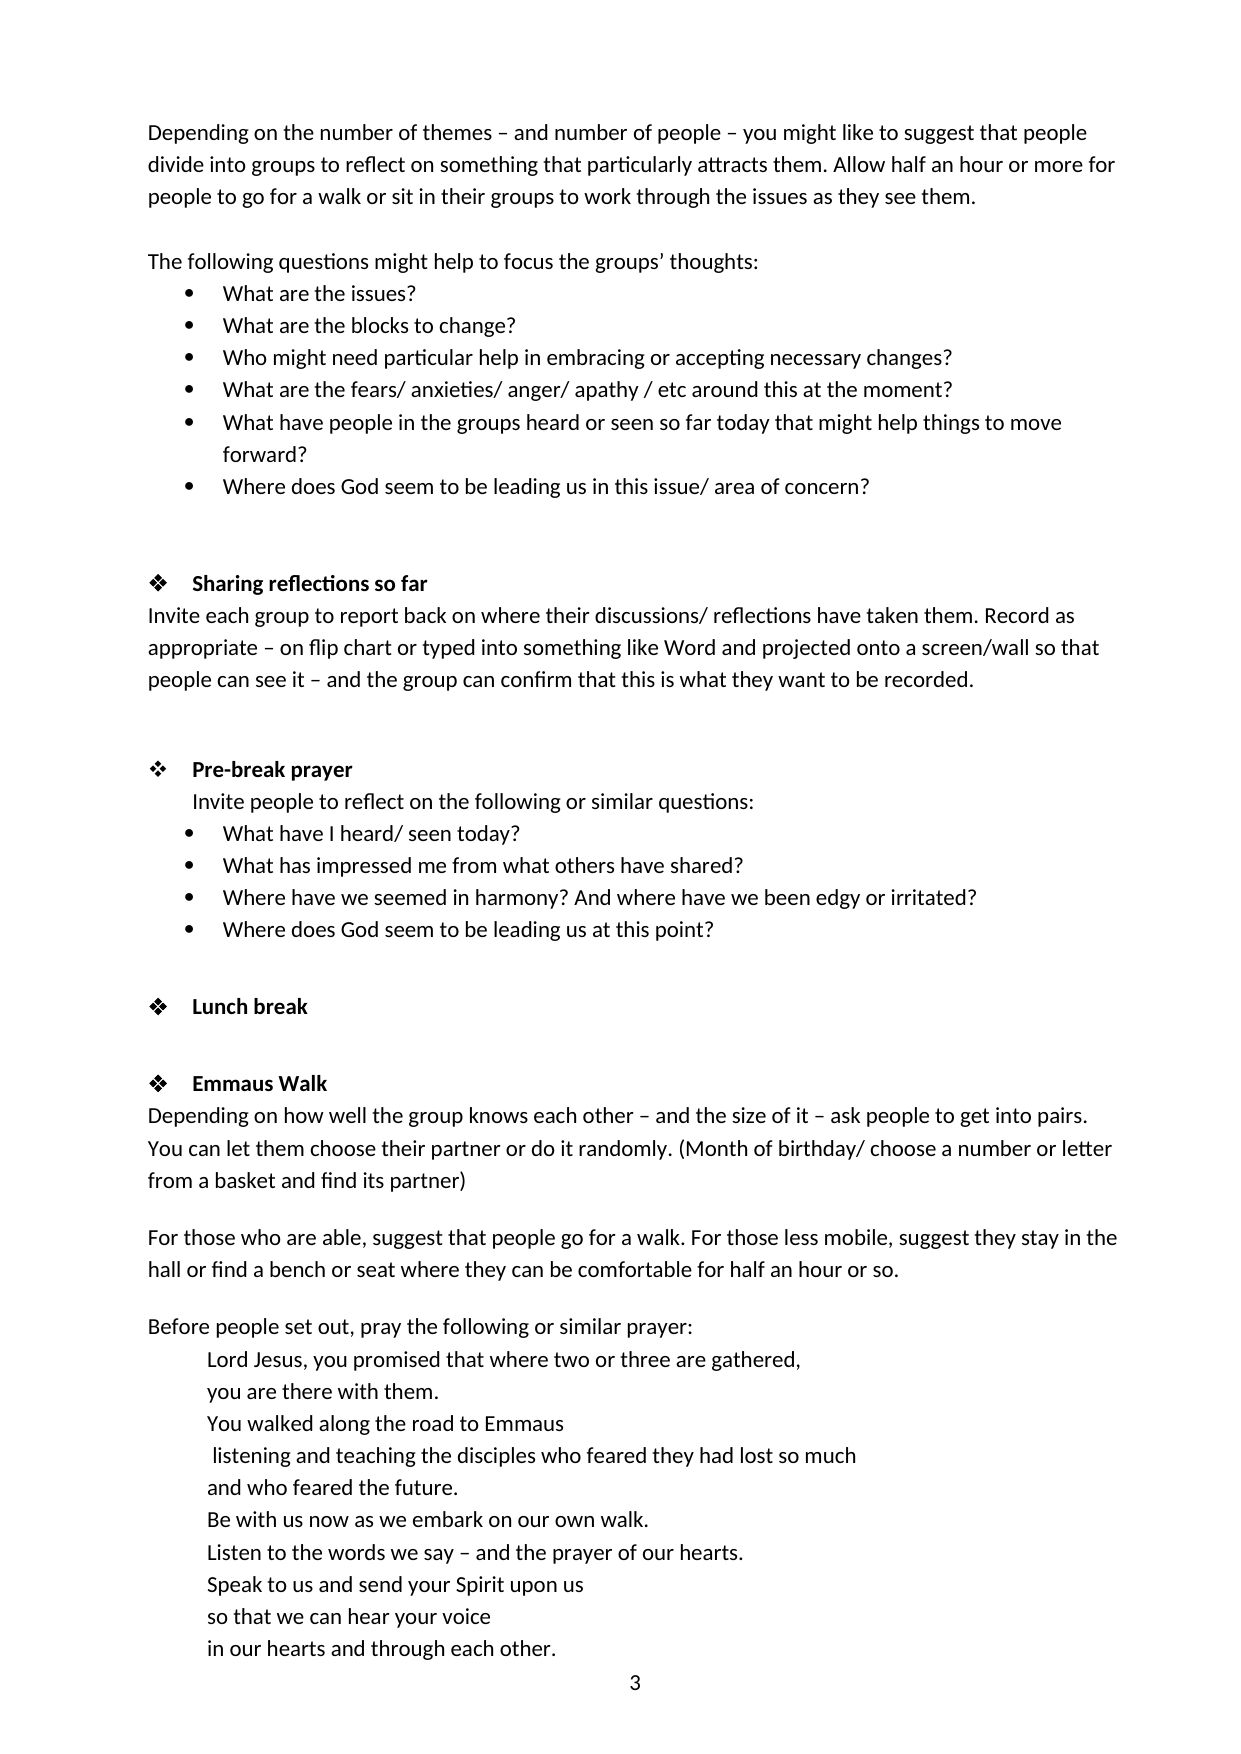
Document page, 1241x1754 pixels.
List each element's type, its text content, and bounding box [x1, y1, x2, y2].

text in our hearts and through each other. [207, 1634, 1122, 1662]
text For those who are able, suggest that people go for a walk. For those less mobile, suggest they stay in the hall or find a bench or seat where they can be comfortable for half an hour or so. [148, 1223, 1122, 1283]
text so that we can hear your voice [207, 1602, 1122, 1630]
list Who might need particular help in embracing or accepting necessary changes? [185, 343, 1122, 371]
text you are there with them. [207, 1377, 1122, 1405]
list Pre-break prayer Invite people to reflect on the following or similar questions: [148, 755, 1122, 815]
list Where have we seemed in harmony? And where have we been edgy or irritated? [185, 883, 1122, 911]
list What are the issues? [185, 279, 1122, 307]
text Listen to the words we say – and the prayer of our hearts. [207, 1538, 1122, 1566]
list What have people in the groups heard or seen so far today that might help things to move forward? [185, 408, 1122, 468]
list What have I heard/ seen today? [185, 819, 1122, 847]
text Before people set out, pray the following or similar prayer: [148, 1312, 1122, 1341]
text Depending on how well the group knows each other – and the size of it – ask people to get into pairs. You can let them choose their partner or do it randomly. (Month of birthday/ choose a number or letter from a basket and find its partner) [148, 1102, 1122, 1194]
list Where does God seem to be leading us at this point? [185, 916, 1122, 944]
list What are the fears/ anxieties/ anger/ apathy / etc around this at the moment? [185, 376, 1122, 404]
text and who feared the future. [207, 1473, 1122, 1501]
list What has impressed me from what others have shared? [185, 851, 1122, 879]
list What are the blocks to change? [185, 311, 1122, 339]
text Depending on the number of themes – and number of people – you might like to suggest that people divide into groups to reflect on something that particularly attracts them. Allow half an hour or more for people to go for a walk or sit in their groups to work through the issues as they see them. [148, 118, 1122, 211]
list Sharing reflections so far [148, 569, 1122, 597]
text Invite each group to report back on where their discussions/ reflections have taken them. Record as appropriate – on flip chart or typed into something like Word and projected onto a screen/wall so that people can see it – and the group can confirm that this is what they want to be recorded. [148, 601, 1122, 693]
text Be with us now as we embark on our own walk. [207, 1506, 1122, 1534]
text Lord Jesus, you promised that where two or three are gathered, [207, 1345, 1122, 1373]
text listening and teaching the disciples who feared they had lost so much [207, 1441, 1122, 1469]
list Lunch break [148, 992, 1122, 1021]
list Emmaus Walk [148, 1069, 1122, 1097]
text The following questions might help to focus the groups’ thoughts: [148, 247, 1122, 275]
list Where does God seem to be leading us in this issue/ area of concern? [185, 472, 1122, 500]
text You walked along the road to Emmaus [207, 1409, 1122, 1437]
text Speak to us and send your Spirit upon us [207, 1570, 1122, 1598]
